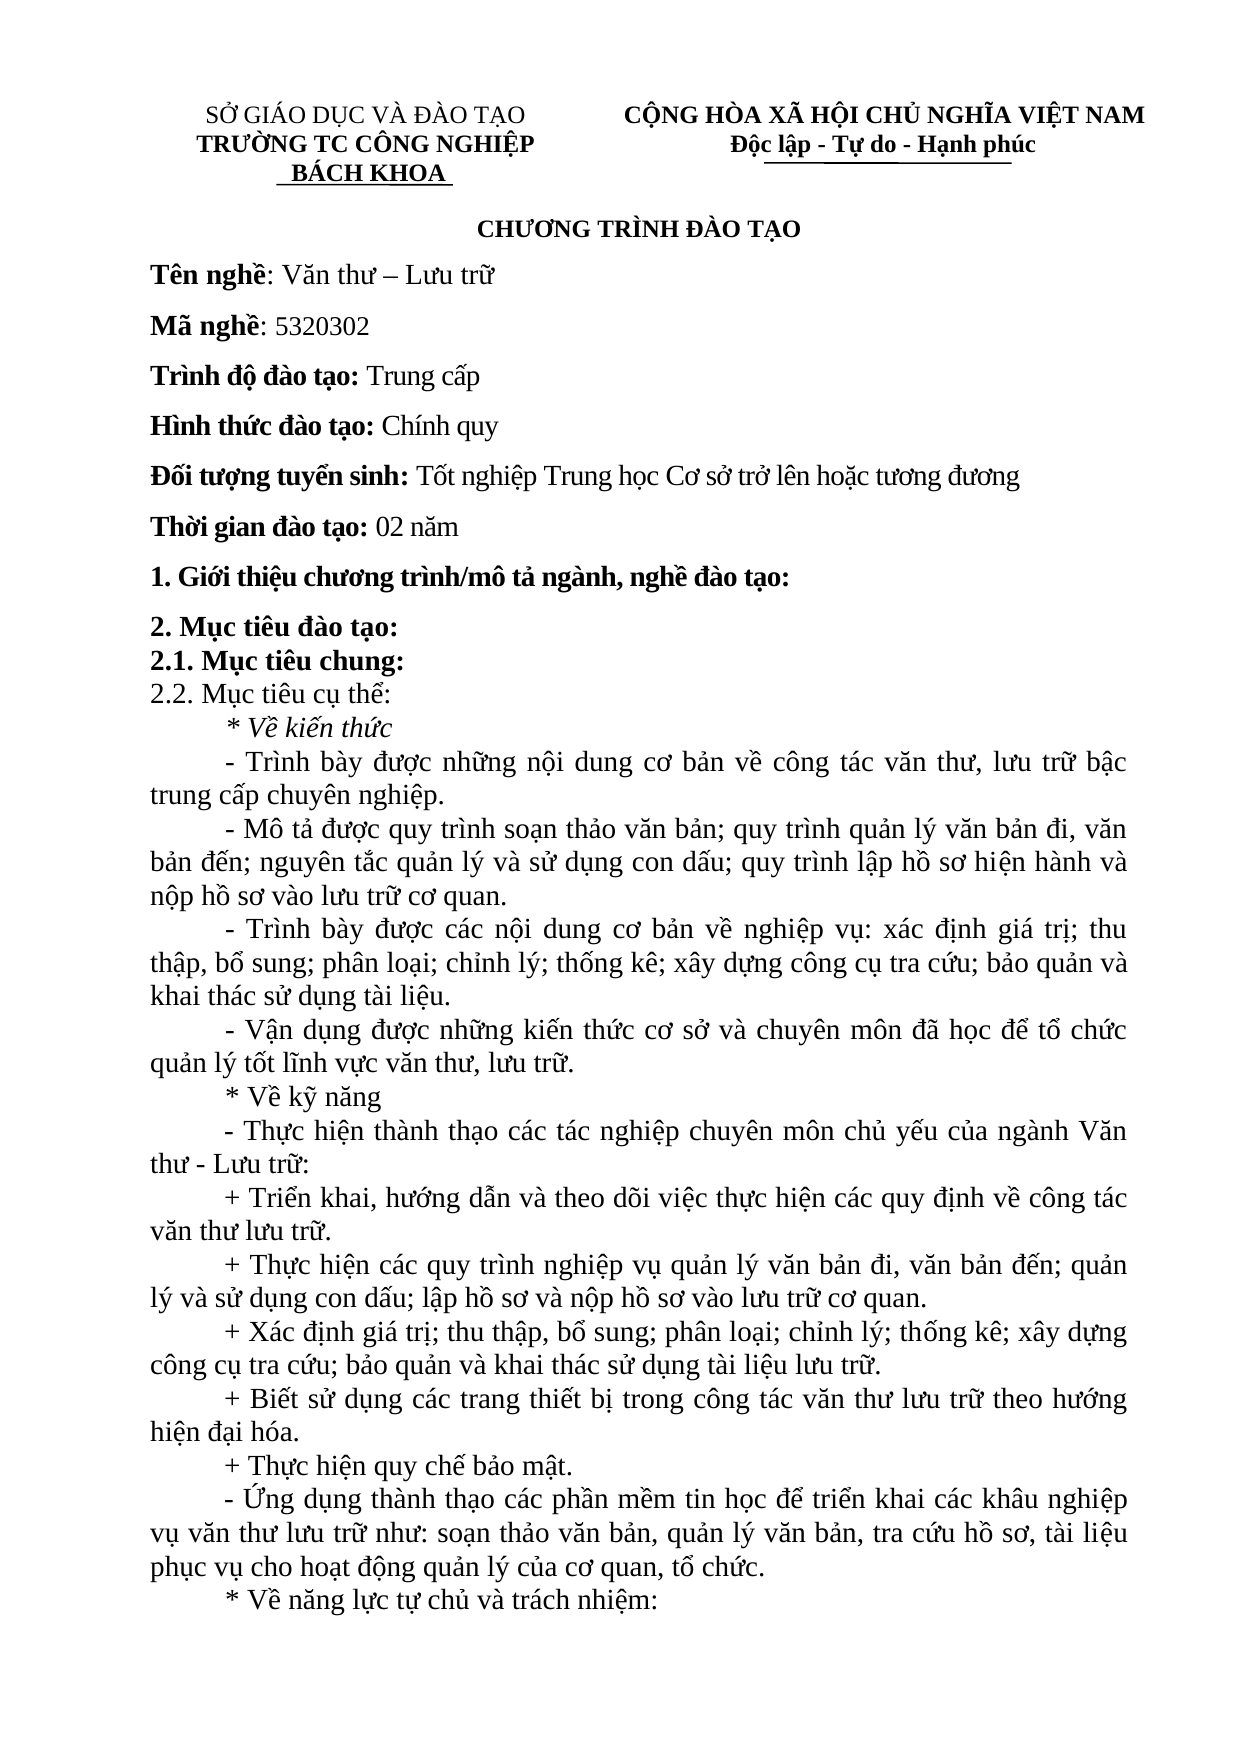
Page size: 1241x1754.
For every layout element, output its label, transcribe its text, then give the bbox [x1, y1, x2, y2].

text + Xác định giá trị; thu thập, bổ sung; phân loại; chỉnh lý; thống kê; xây dựng công cụ tra cứu; bảo quản và khai thác sử dụng tài liệu lưu trữ. [150, 1314, 1128, 1381]
text * Về kỹ năng [150, 1079, 1128, 1113]
text Đối tượng tuyển sinh: Tốt nghiệp Trung học Cơ sở trở lên hoặc tương đương [150, 458, 1128, 492]
text Trình độ đào tạo: Trung cấp [150, 358, 1128, 391]
text - Ứng dụng thành thạo các phần mềm tin học để triển khai các khâu nghiệp vụ văn thư lưu trữ như: soạn thảo văn bản, quản lý văn bản, tra cứu hồ sơ, tài liệu phục vụ cho hoạt động quản lý của cơ quan, tổ chức. [150, 1482, 1128, 1582]
text * Về năng lực tự chủ và trách nhiệm: [150, 1582, 1128, 1616]
text + Triển khai, hướng dẫn và theo dõi việc thực hiện các quy định về công tác văn thư lưu trữ. [150, 1180, 1128, 1247]
text Mã nghề: 5320302 [150, 308, 1128, 341]
text + Thực hiện các quy trình nghiệp vụ quản lý văn bản đi, văn bản đến; quản lý và sử dụng con dấu; lập hồ sơ và nộp hồ sơ vào lưu trữ cơ quan. [150, 1247, 1128, 1314]
text Tên nghề: Văn thư – Lưu trữ [150, 257, 1128, 291]
text 1. Giới thiệu chương trình/mô tả ngành, nghề đào tạo: [150, 559, 1128, 593]
text 2.1. Mục tiêu chung: [150, 643, 1128, 677]
text + Thực hiện quy chế bảo mật. [150, 1448, 1128, 1482]
text - Trình bày được các nội dung cơ bản về nghiệp vụ: xác định giá trị; thu thập, bổ sung; phân loại; chỉnh lý; thống kê; xây dựng công cụ tra cứu; bảo quản và khai thác sử dụng tài liệu. [150, 911, 1128, 1012]
table_header SỞ GIÁO DỤC VÀ ĐÀO TẠO TRƯỜNG TC CÔNG NGHIỆP BÁCH KHOA [108, 100, 624, 189]
text - Trình bày được những nội dung cơ bản về công tác văn thư, lưu trữ bậc trung cấp chuyên nghiệp. [150, 744, 1128, 811]
text + Biết sử dụng các trang thiết bị trong công tác văn thư lưu trữ theo hướng hiện đại hóa. [150, 1381, 1128, 1448]
text Thời gian đào tạo: 02 năm [150, 509, 1128, 542]
text 2.2. Mục tiêu cụ thể: [150, 677, 1128, 710]
text CHƯƠNG TRÌNH ĐÀO TẠO [150, 214, 1128, 243]
text - Thực hiện thành thạo các tác nghiệp chuyên môn chủ yếu của ngành Văn thư - Lưu trữ: [150, 1113, 1128, 1180]
text 2. Mục tiêu đào tạo: [150, 609, 1128, 643]
text * Về kiến thức [150, 710, 1128, 744]
table_header CỘNG HÒA XÃ HỘI CHỦ NGHĨA VIỆT NAM Độc lập - Tự do - Hạnh phúc [624, 100, 1171, 189]
text - Vận dụng được những kiến thức cơ sở và chuyên môn đã học để tổ chức quản lý tốt lĩnh vực văn thư, lưu trữ. [150, 1012, 1128, 1079]
text - Mô tả được quy trình soạn thảo văn bản; quy trình quản lý văn bản đi, văn bản đến; nguyên tắc quản lý và sử dụng con dấu; quy trình lập hồ sơ hiện hành và nộp hồ sơ vào lưu trữ cơ quan. [150, 811, 1128, 911]
text Hình thức đào tạo: Chính quy [150, 408, 1128, 442]
